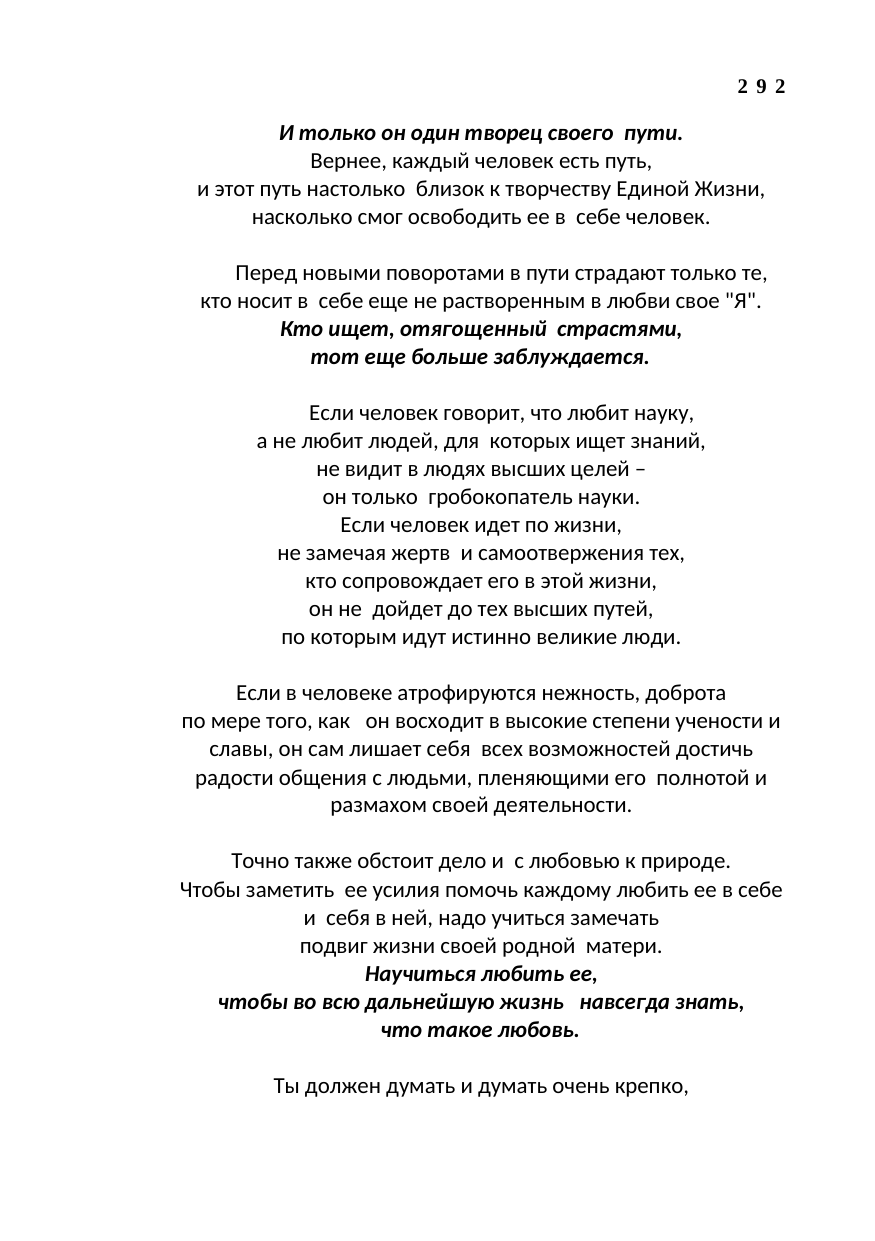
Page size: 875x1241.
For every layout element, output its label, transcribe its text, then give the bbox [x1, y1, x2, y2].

text Чтобы заметить ее усилия помочь каждому любить ее в себе и себя в ней, надо учиться замечать [177, 875, 785, 931]
text Вернее, каждый человек есть путь, [177, 146, 785, 174]
text чтобы во всю дальнейшую жизнь навсегда знать, [177, 987, 785, 1015]
text по мере того, как он восходит в высокие степени учености и славы, он сам лишает себя всех возможностей достичь радости общения с людьми, пленяющими его полнотой и размахом своей деятельности. [177, 707, 785, 819]
text Если человек говорит, что любит науку, [177, 398, 785, 426]
text Точно также обстоит дело и с любовью к природе. [177, 847, 785, 875]
text И только он один творец своего пути. [177, 118, 785, 146]
text и этот путь настолько близок к творчеству Единой Жизни, [177, 174, 785, 202]
text Перед новыми поворотами в пути страдают только те, [177, 258, 785, 286]
text кто носит в себе еще не растворенным в любви свое "Я". [177, 286, 785, 314]
text по которым идут истинно великие люди. [177, 622, 785, 651]
text Если в человеке атрофируются нежность, доброта [177, 678, 785, 707]
text Научиться любить ее, [177, 959, 785, 987]
text Кто ищет, отягощенный страстями, [177, 314, 785, 342]
text а не любит людей, для которых ищет знаний, [177, 426, 785, 454]
text не замечая жертв и самоотвержения тех, [177, 538, 785, 566]
text тот еще больше заблуждается. [177, 342, 785, 370]
text не видит в людях высших целей – [177, 454, 785, 482]
text что такое любовь. [177, 1015, 785, 1043]
text Если человек идет по жизни, [177, 510, 785, 538]
text Ты должен думать и думать очень крепко, [177, 1071, 785, 1099]
text насколько смог освободить ее в себе человек. [177, 202, 785, 230]
text он не дойдет до тех высших путей, [177, 594, 785, 622]
text он только гробокопатель науки. [177, 482, 785, 510]
text подвиг жизни своей родной матери. [177, 931, 785, 959]
text кто сопровождает его в этой жизни, [177, 566, 785, 594]
